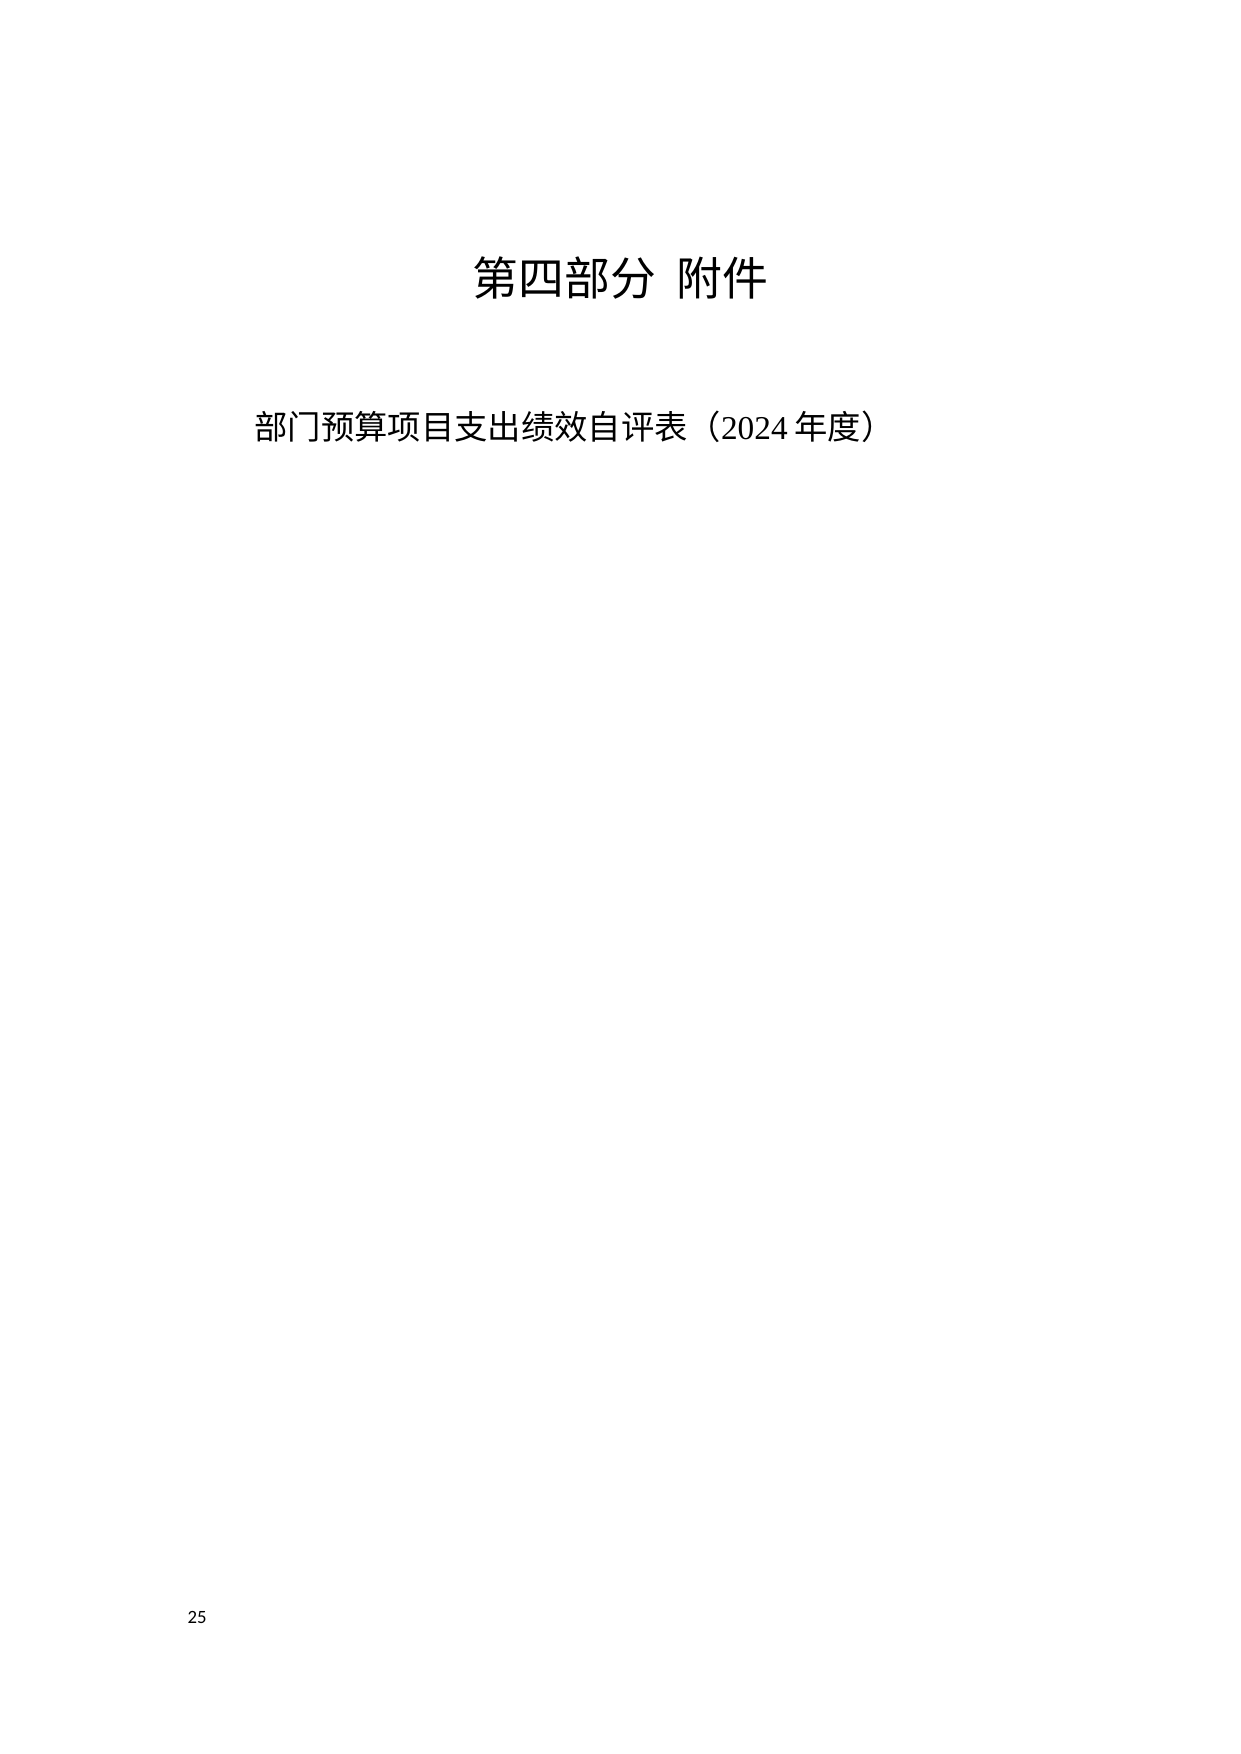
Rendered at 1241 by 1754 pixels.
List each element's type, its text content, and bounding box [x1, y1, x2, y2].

text 第四部分 附件 [187, 227, 1053, 324]
text 部门预算项目支出绩效自评表（2024年度） [187, 389, 1053, 452]
